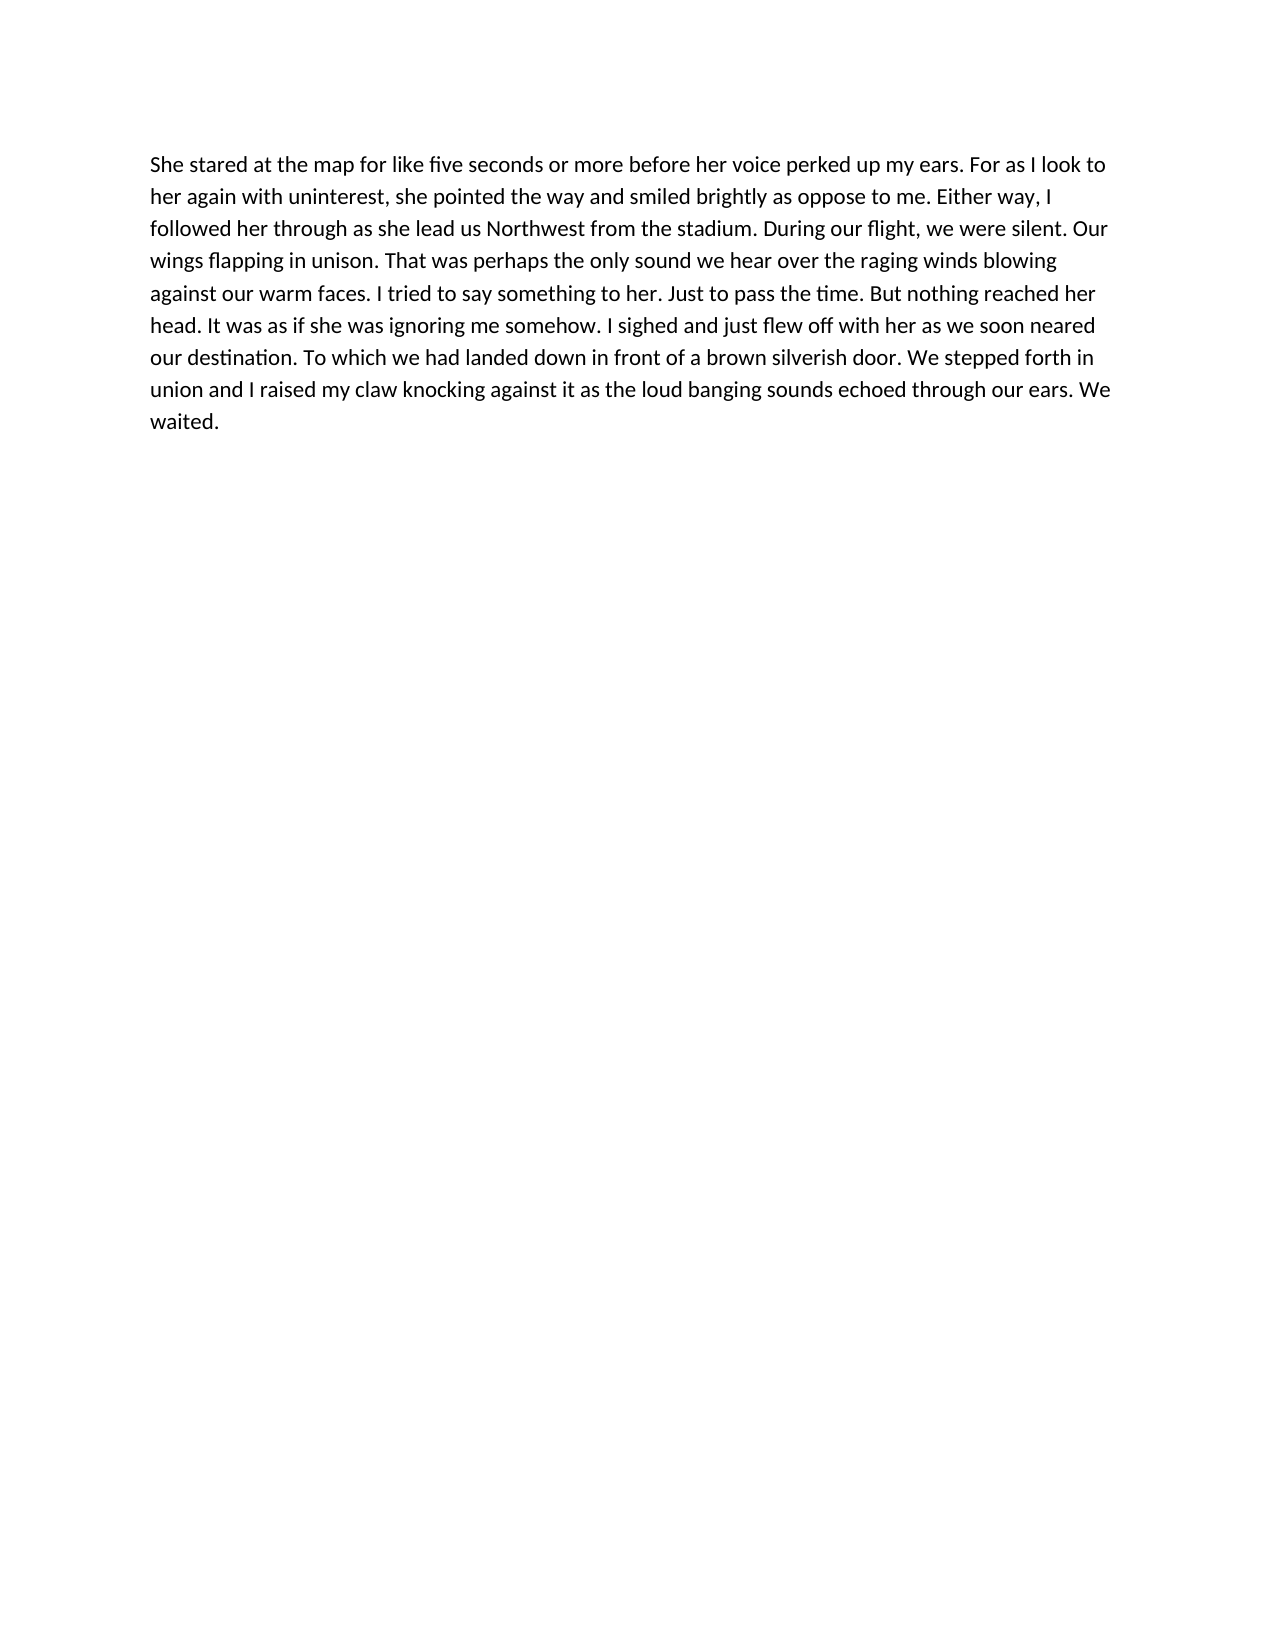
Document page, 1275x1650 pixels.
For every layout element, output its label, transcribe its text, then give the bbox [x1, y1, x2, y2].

text She stared at the map for like five seconds or more before her voice perked up my ears. For as I look to her again with uninterest, she pointed the way and smiled brightly as oppose to me. Either way, I followed her through as she lead us Northwest from the stadium. During our flight, we were silent. Our wings flapping in unison. That was perhaps the only sound we hear over the raging winds blowing against our warm faces. I tried to say something to her. Just to pass the time. But nothing reached her head. It was as if she was ignoring me somehow. I sighed and just flew off with her as we soon neared our destination. To which we had landed down in front of a brown silverish door. We stepped forth in union and I raised my claw knocking against it as the loud banging sounds echoed through our ears. We waited. [150, 150, 1125, 436]
